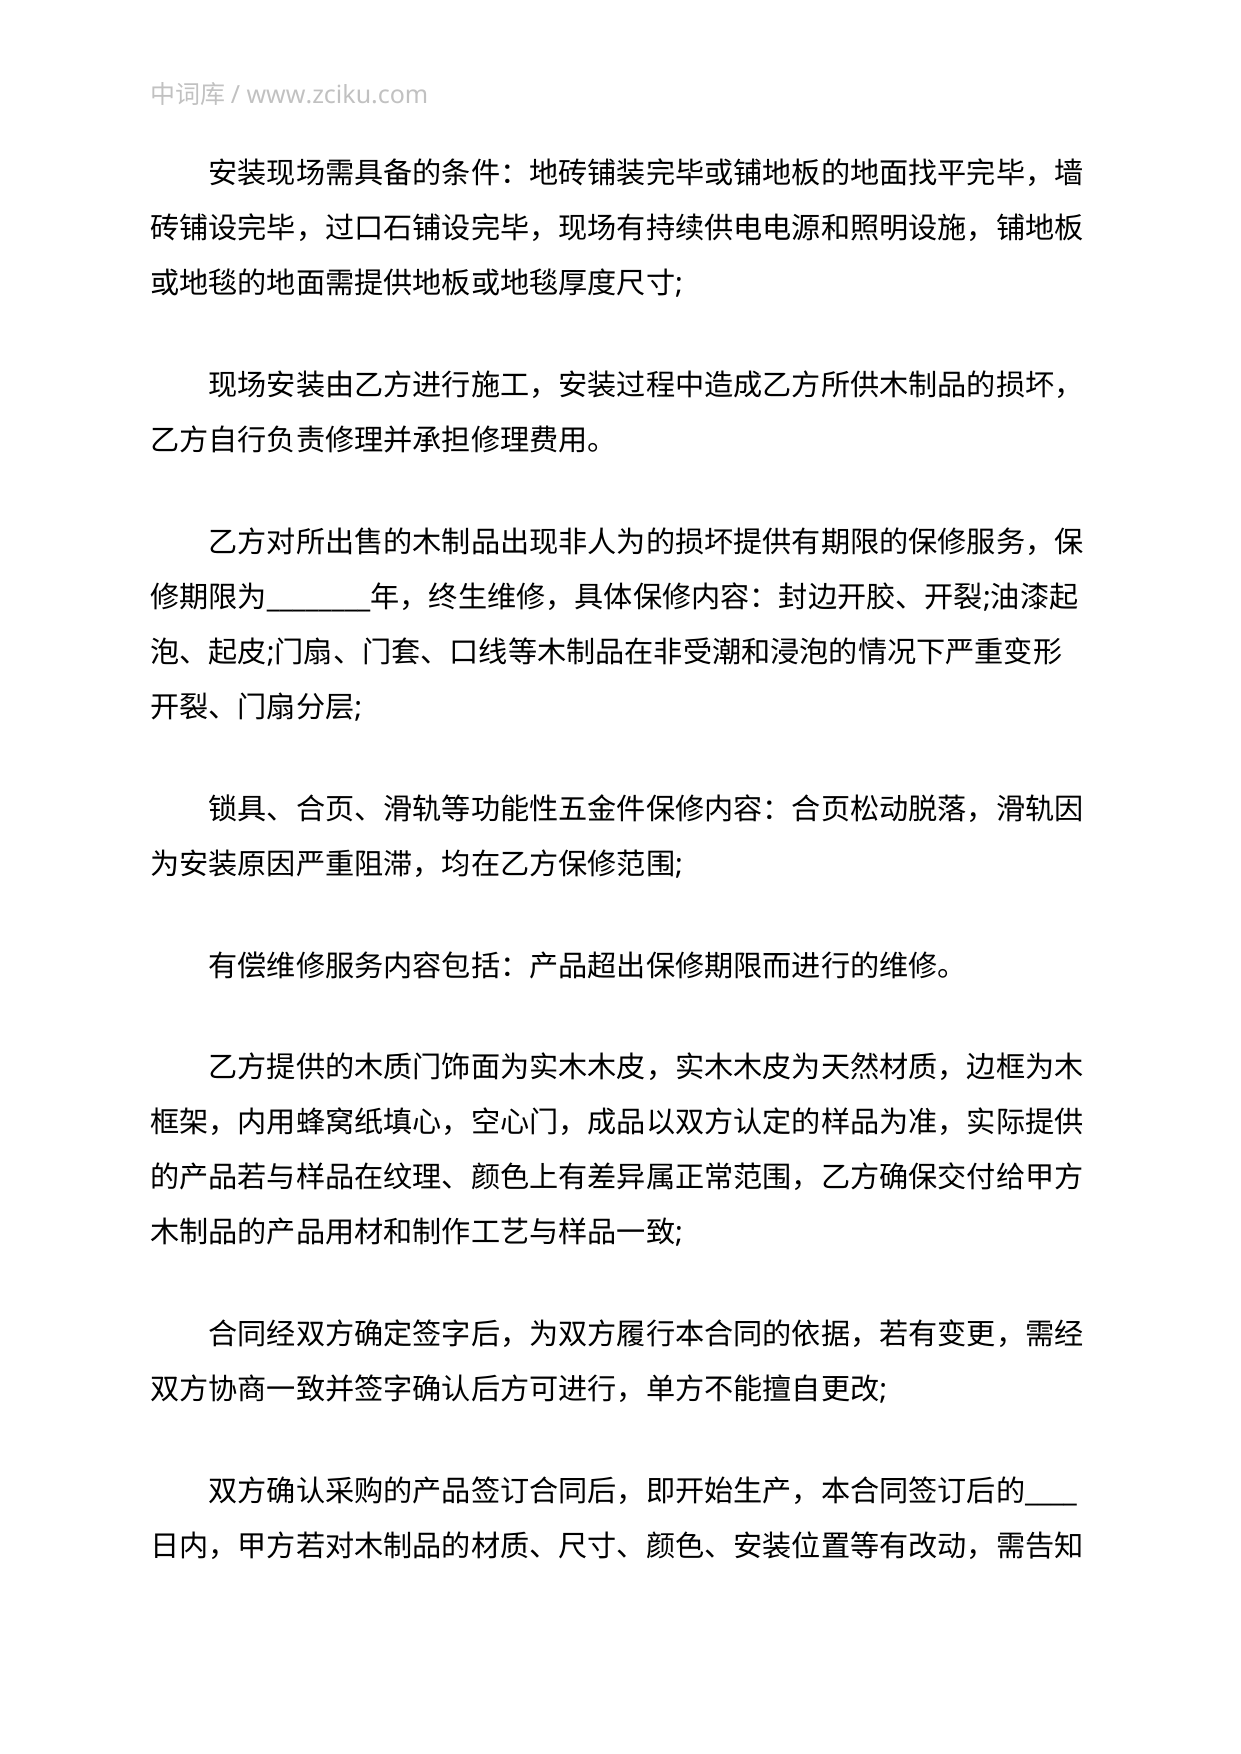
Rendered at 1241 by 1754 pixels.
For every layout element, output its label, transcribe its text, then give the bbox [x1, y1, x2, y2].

text 乙方提供的木质门饰面为实木木皮，实木木皮为天然材质，边框为木框架，内用蜂窝纸填心，空心门，成品以双方认定的样品为准，实际提供的产品若与样品在纹理、颜色上有差异属正常范围，乙方确保交付给甲方木制品的产品用材和制作工艺与样品一致; [150, 1044, 1090, 1251]
text 现场安装由乙方进行施工，安装过程中造成乙方所供木制品的损坏，乙方自行负责修理并承担修理费用。 [150, 362, 1090, 459]
text 锁具、合页、滑轨等功能性五金件保修内容：合页松动脱落，滑轨因为安装原因严重阻滞，均在乙方保修范围; [150, 785, 1090, 883]
text 安装现场需具备的条件：地砖铺装完毕或铺地板的地面找平完毕，墙砖铺设完毕，过口石铺设完毕，现场有持续供电电源和照明设施，铺地板或地毯的地面需提供地板或地毯厚度尺寸; [150, 150, 1090, 302]
text 乙方对所出售的木制品出现非人为的损坏提供有期限的保修服务，保修期限为________年，终生维修，具体保修内容：封边开胶、开裂;油漆起泡、起皮;门扇、门套、口线等木制品在非受潮和浸泡的情况下严重变形开裂、门扇分层; [150, 518, 1090, 726]
text 合同经双方确定签字后，为双方履行本合同的依据，若有变更，需经双方协商一致并签字确认后方可进行，单方不能擅自更改; [150, 1311, 1090, 1408]
text 有偿维修服务内容包括：产品超出保修期限而进行的维修。 [150, 942, 1090, 984]
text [150, 1467, 1090, 1565]
